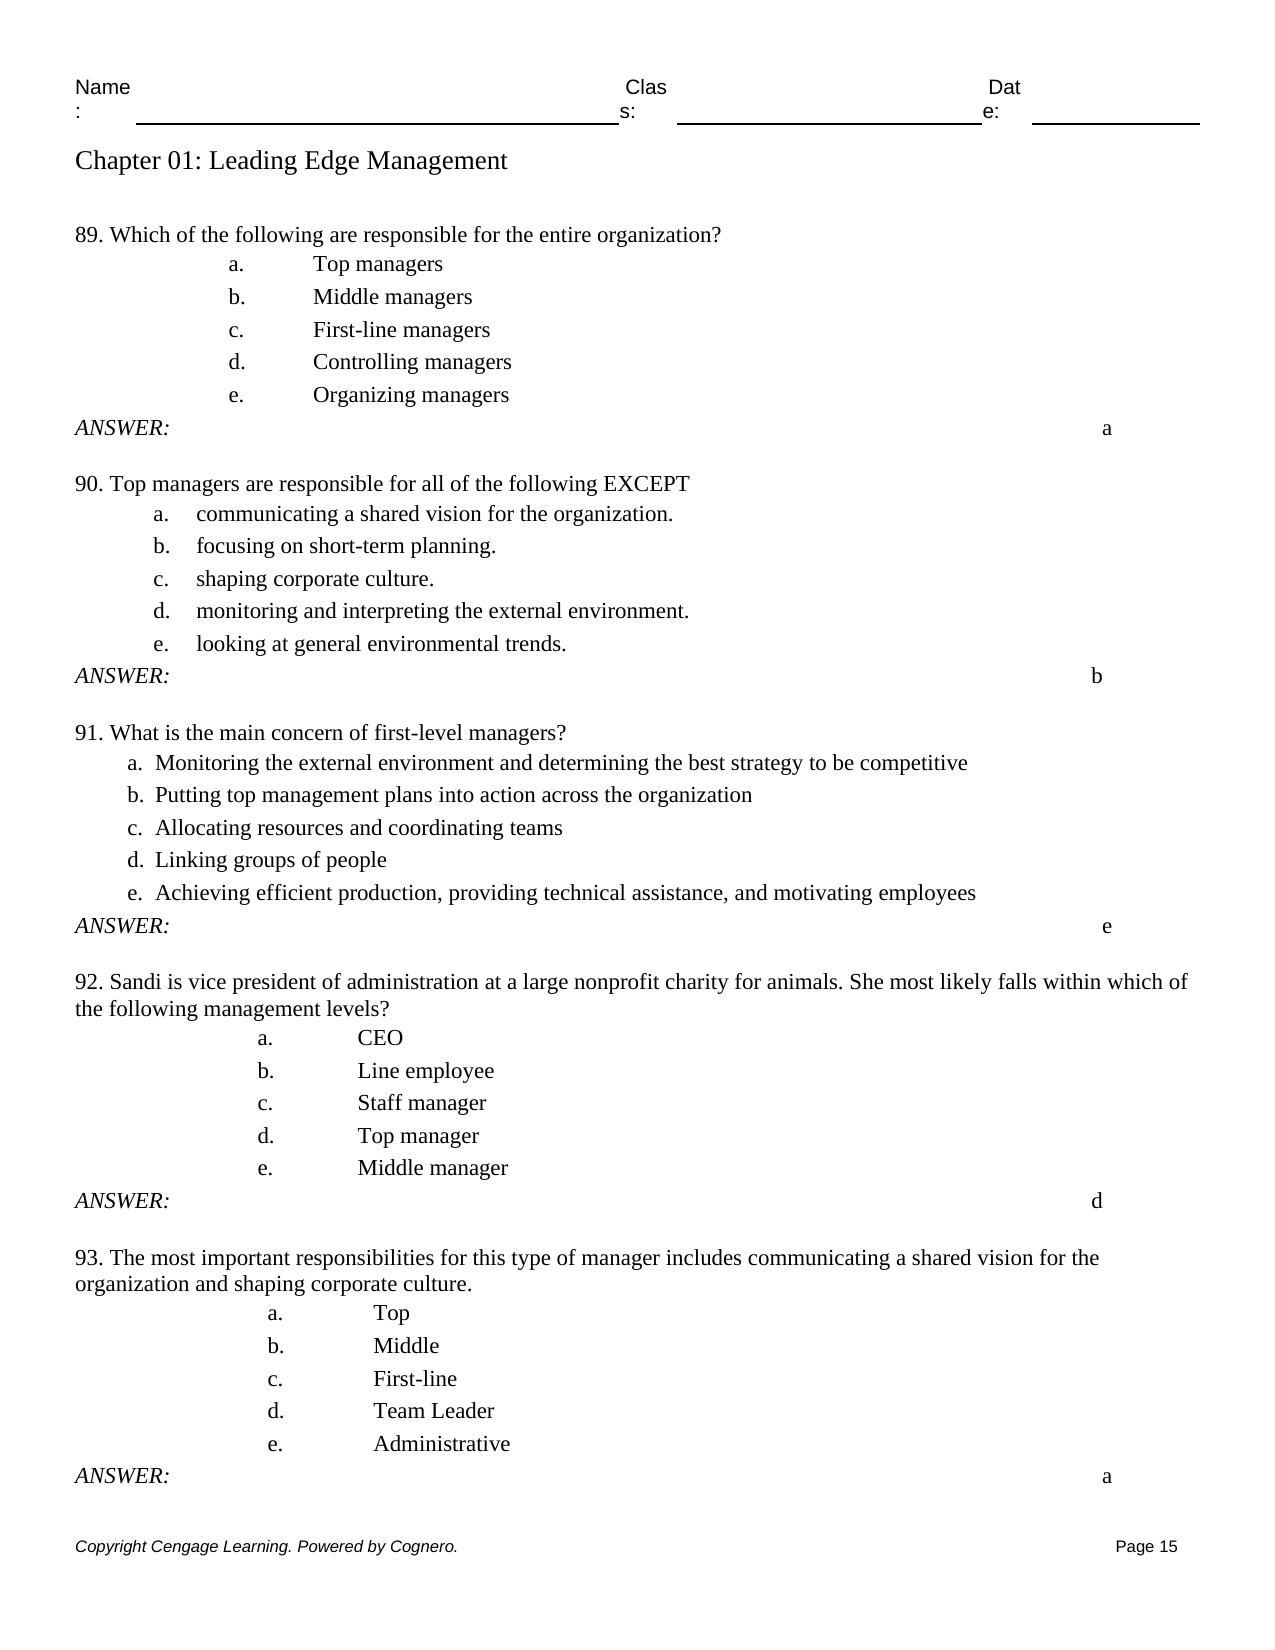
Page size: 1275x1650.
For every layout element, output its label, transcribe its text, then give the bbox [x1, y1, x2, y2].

table_header 89. Which of the following are responsible for the entire organization? [75, 221, 1200, 443]
table_header 90. Top managers are responsible for all of the following EXCEPT [75, 470, 1200, 692]
table_header 93. The most important responsibilities for this type of manager includes communicating a shared vision for the organization and shaping corporate culture. [75, 1244, 1200, 1492]
table_header 92. Sandi is vice president of administration at a large nonprofit charity for animals. She most likely falls within which of the following management levels? [75, 968, 1200, 1217]
table_header 91. What is the main concern of first-level managers? [75, 719, 1200, 941]
